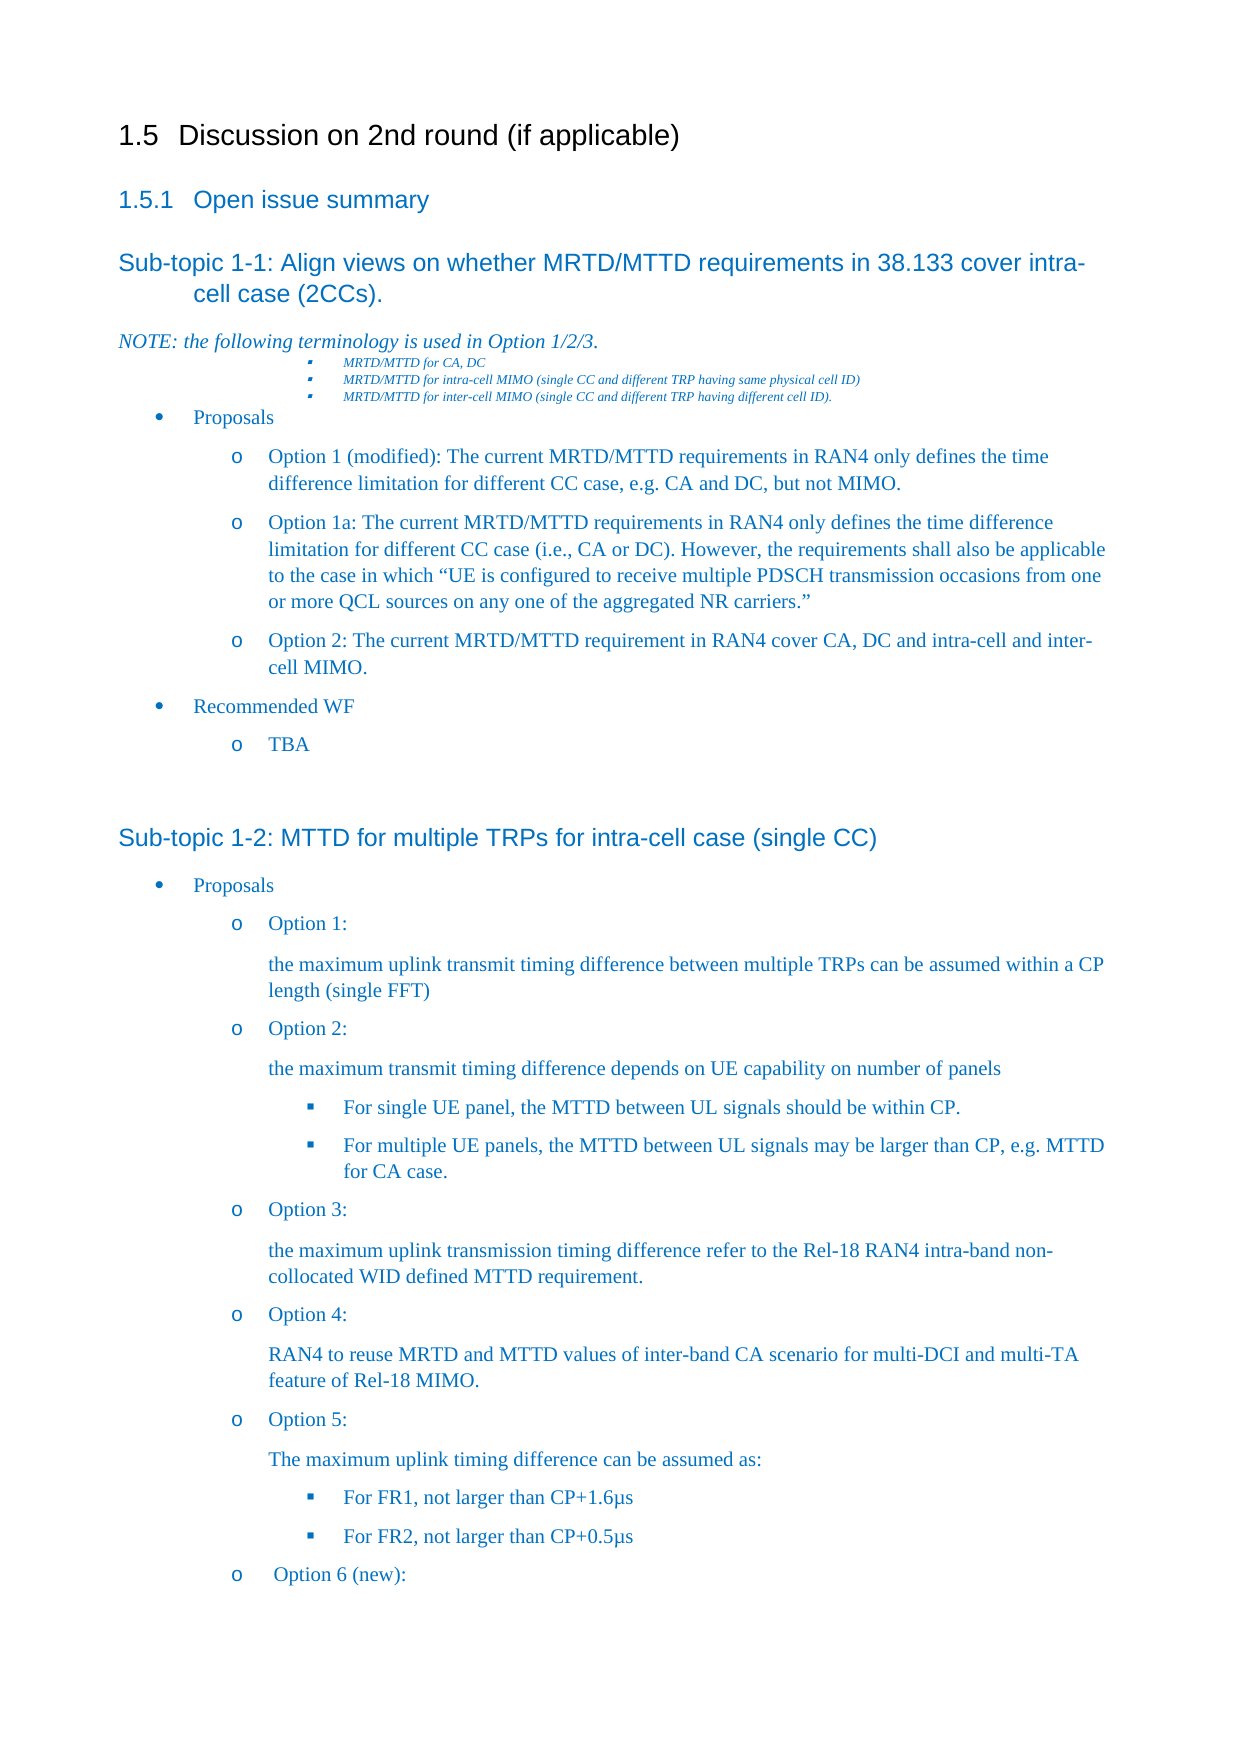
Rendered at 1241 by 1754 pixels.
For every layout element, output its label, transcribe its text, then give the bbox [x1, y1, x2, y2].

list MRTD/MTTD for CA, DC [306, 354, 1122, 370]
list MRTD/MTTD for inter-cell MIMO (single CC and different TRP having different cell ID). [306, 388, 1122, 404]
list Option 1a: The current MRTD/MTTD requirements in RAN4 only defines the time difference limitation for different CC case (i.e., CA or DC). However, the requirements shall also be applicable to the case in which “UE is configured to receive multiple PDSCH transmission occasions from one or more QCL sources on any one of the aggregated NR carriers.” [231, 509, 1122, 613]
list Option 5: [231, 1407, 1122, 1432]
list For FR1, not larger than CP+1.6µs [306, 1485, 1122, 1509]
list Option 3: [231, 1197, 1122, 1223]
text NOTE: the following terminology is used in Option 1/2/3. [118, 328, 1122, 353]
list Option 4: [231, 1302, 1122, 1328]
list Proposals [156, 405, 1122, 429]
list Option 1 (modified): The current MRTD/MTTD requirements in RAN4 only defines the time difference limitation for different CC case, e.g. CA and DC, but not MIMO. [231, 443, 1122, 495]
list the maximum uplink transmission timing difference refer to the Rel-18 RAN4 intra-band non-collocated WID defined MTTD requirement. [268, 1238, 1122, 1288]
subtitle Open issue summary [118, 185, 1122, 214]
list TBA [231, 732, 1122, 758]
list Option 2: [231, 1016, 1122, 1042]
list Recommended WF [156, 693, 1122, 718]
subtitle Discussion on 2nd round (if applicable) [118, 118, 1122, 152]
list Option 2: The current MRTD/MTTD requirement in RAN4 cover CA, DC and intra-cell and inter-cell MIMO. [231, 627, 1122, 679]
list For FR2, not larger than CP+0.5µs [306, 1524, 1122, 1548]
subtitle Sub-topic 1-2: MTTD for multiple TRPs for intra-cell case (single CC) [118, 823, 1122, 852]
list The maximum uplink timing difference can be assumed as: [268, 1447, 1122, 1471]
list MRTD/MTTD for intra-cell MIMO (single CC and different TRP having same physical cell ID) [306, 371, 1122, 387]
list For single UE panel, the MTTD between UL signals should be within CP. [306, 1094, 1122, 1119]
list Option 6 (new): [231, 1562, 1122, 1588]
list For multiple UE panels, the MTTD between UL signals may be larger than CP, e.g. MTTD for CA case. [306, 1133, 1122, 1183]
subtitle Sub-topic 1-1: Align views on whether MRTD/MTTD requirements in 38.133 cover intra-cell case (2CCs). [118, 248, 1122, 307]
list Proposals [156, 873, 1122, 897]
list the maximum uplink transmit timing difference between multiple TRPs can be assumed within a CP length (single FFT) [268, 952, 1122, 1002]
list the maximum transmit timing difference depends on UE capability on number of panels [268, 1056, 1122, 1080]
list Option 1: [231, 911, 1122, 937]
list RAN4 to reuse MRTD and MTTD values of inter-band CA scenario for multi-DCI and multi-TA feature of Rel-18 MIMO. [268, 1342, 1122, 1392]
